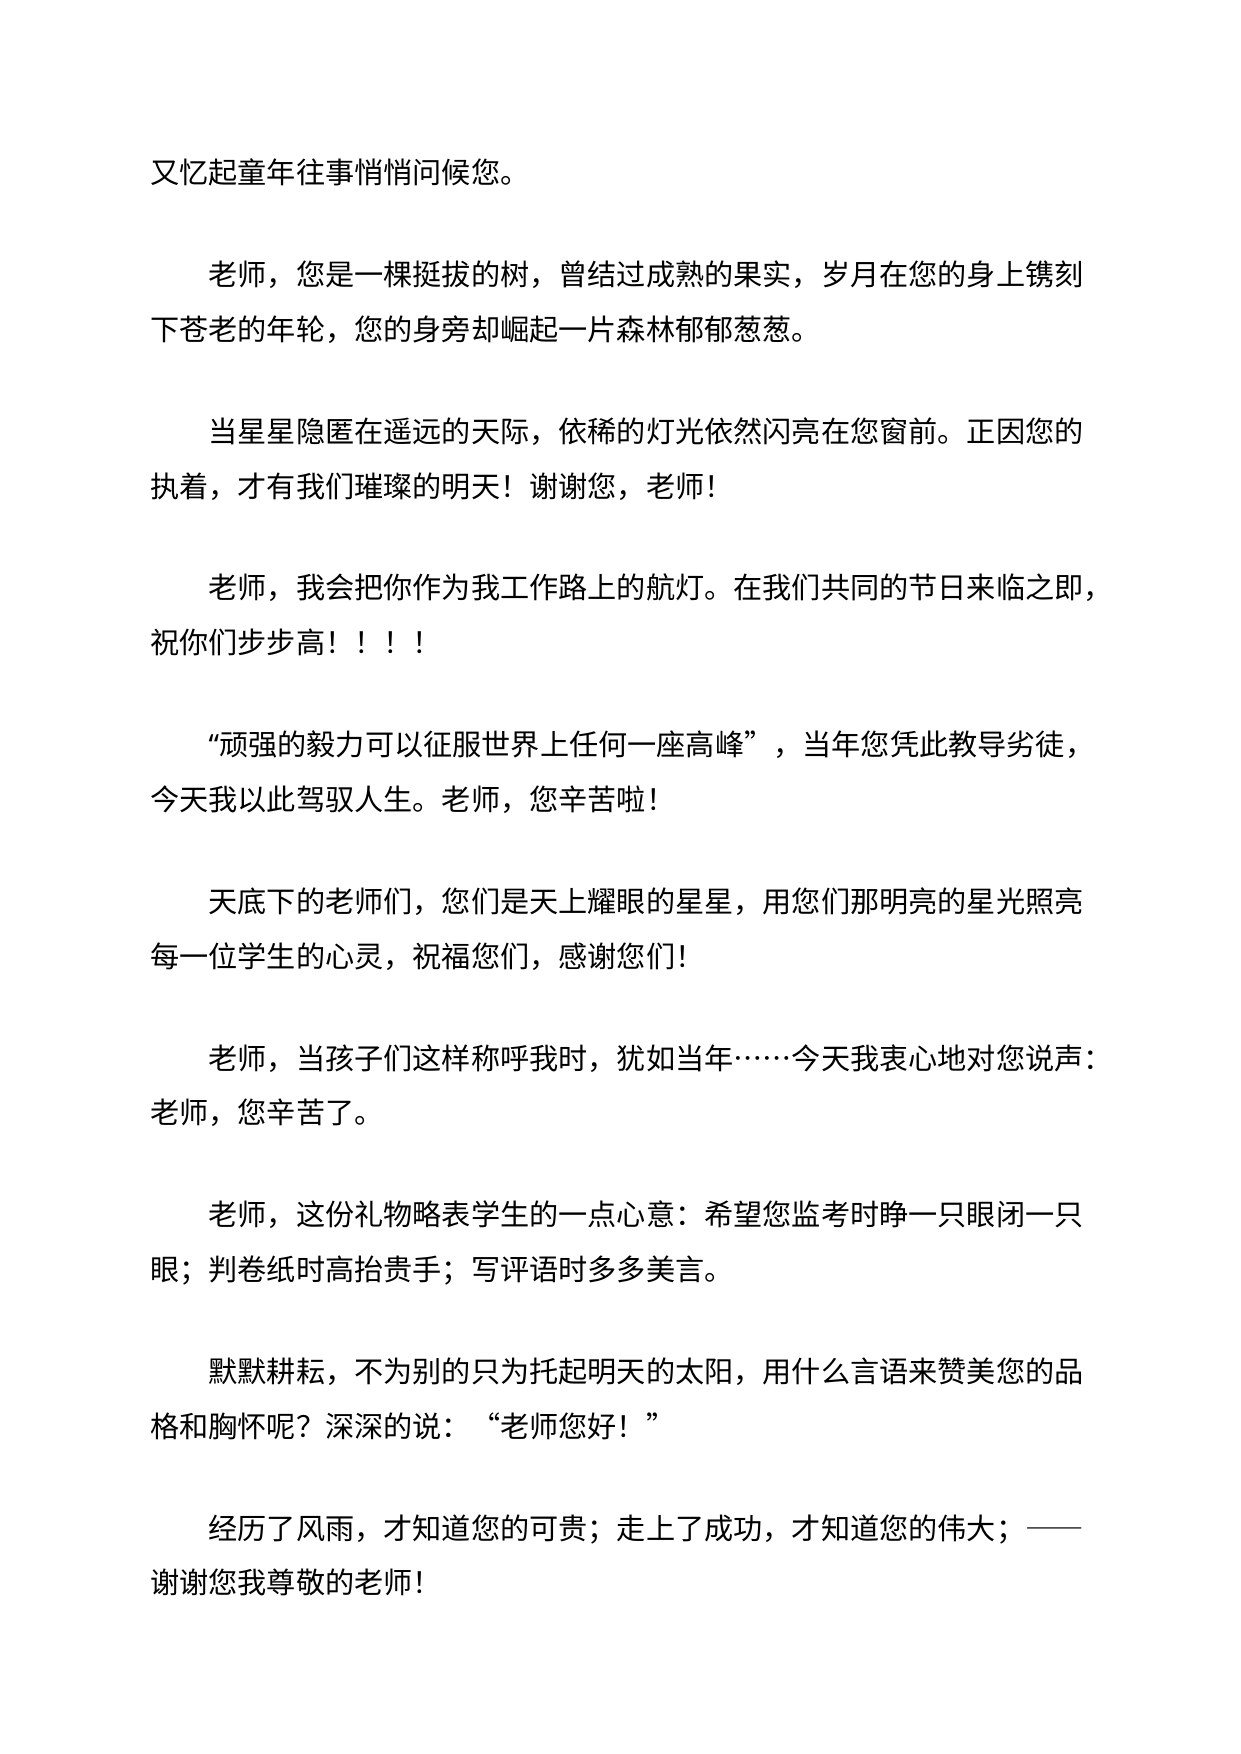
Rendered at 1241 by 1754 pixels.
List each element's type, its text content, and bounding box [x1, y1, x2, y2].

text 默默耕耘，不为别的只为托起明天的太阳，用什么言语来赞美您的品格和胸怀呢？深深的说：“老师您好！” [150, 1348, 1090, 1446]
text 老师，当孩子们这样称呼我时，犹如当年……今天我衷心地对您说声：老师，您辛苦了。 [150, 1035, 1090, 1132]
text 天底下的老师们，您们是天上耀眼的星星，用您们那明亮的星光照亮每一位学生的心灵，祝福您们，感谢您们！ [150, 878, 1090, 976]
text 经历了风雨，才知道您的可贵；走上了成功，才知道您的伟大；——谢谢您我尊敬的老师！ [150, 1505, 1090, 1602]
text 老师，我会把你作为我工作路上的航灯。在我们共同的节日来临之即，祝你们步步高！！！！ [150, 565, 1090, 662]
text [150, 150, 1090, 192]
text 老师，您是一棵挺拔的树，曾结过成熟的果实，岁月在您的身上镌刻下苍老的年轮，您的身旁却崛起一片森林郁郁葱葱。 [150, 252, 1090, 349]
text 当星星隐匿在遥远的天际，依稀的灯光依然闪亮在您窗前。正因您的执着，才有我们璀璨的明天！谢谢您，老师！ [150, 408, 1090, 506]
text “顽强的毅力可以征服世界上任何一座高峰”，当年您凭此教导劣徒，今天我以此驾驭人生。老师，您辛苦啦！ [150, 722, 1090, 819]
text 老师，这份礼物略表学生的一点心意：希望您监考时睁一只眼闭一只眼；判卷纸时高抬贵手；写评语时多多美言。 [150, 1192, 1090, 1289]
